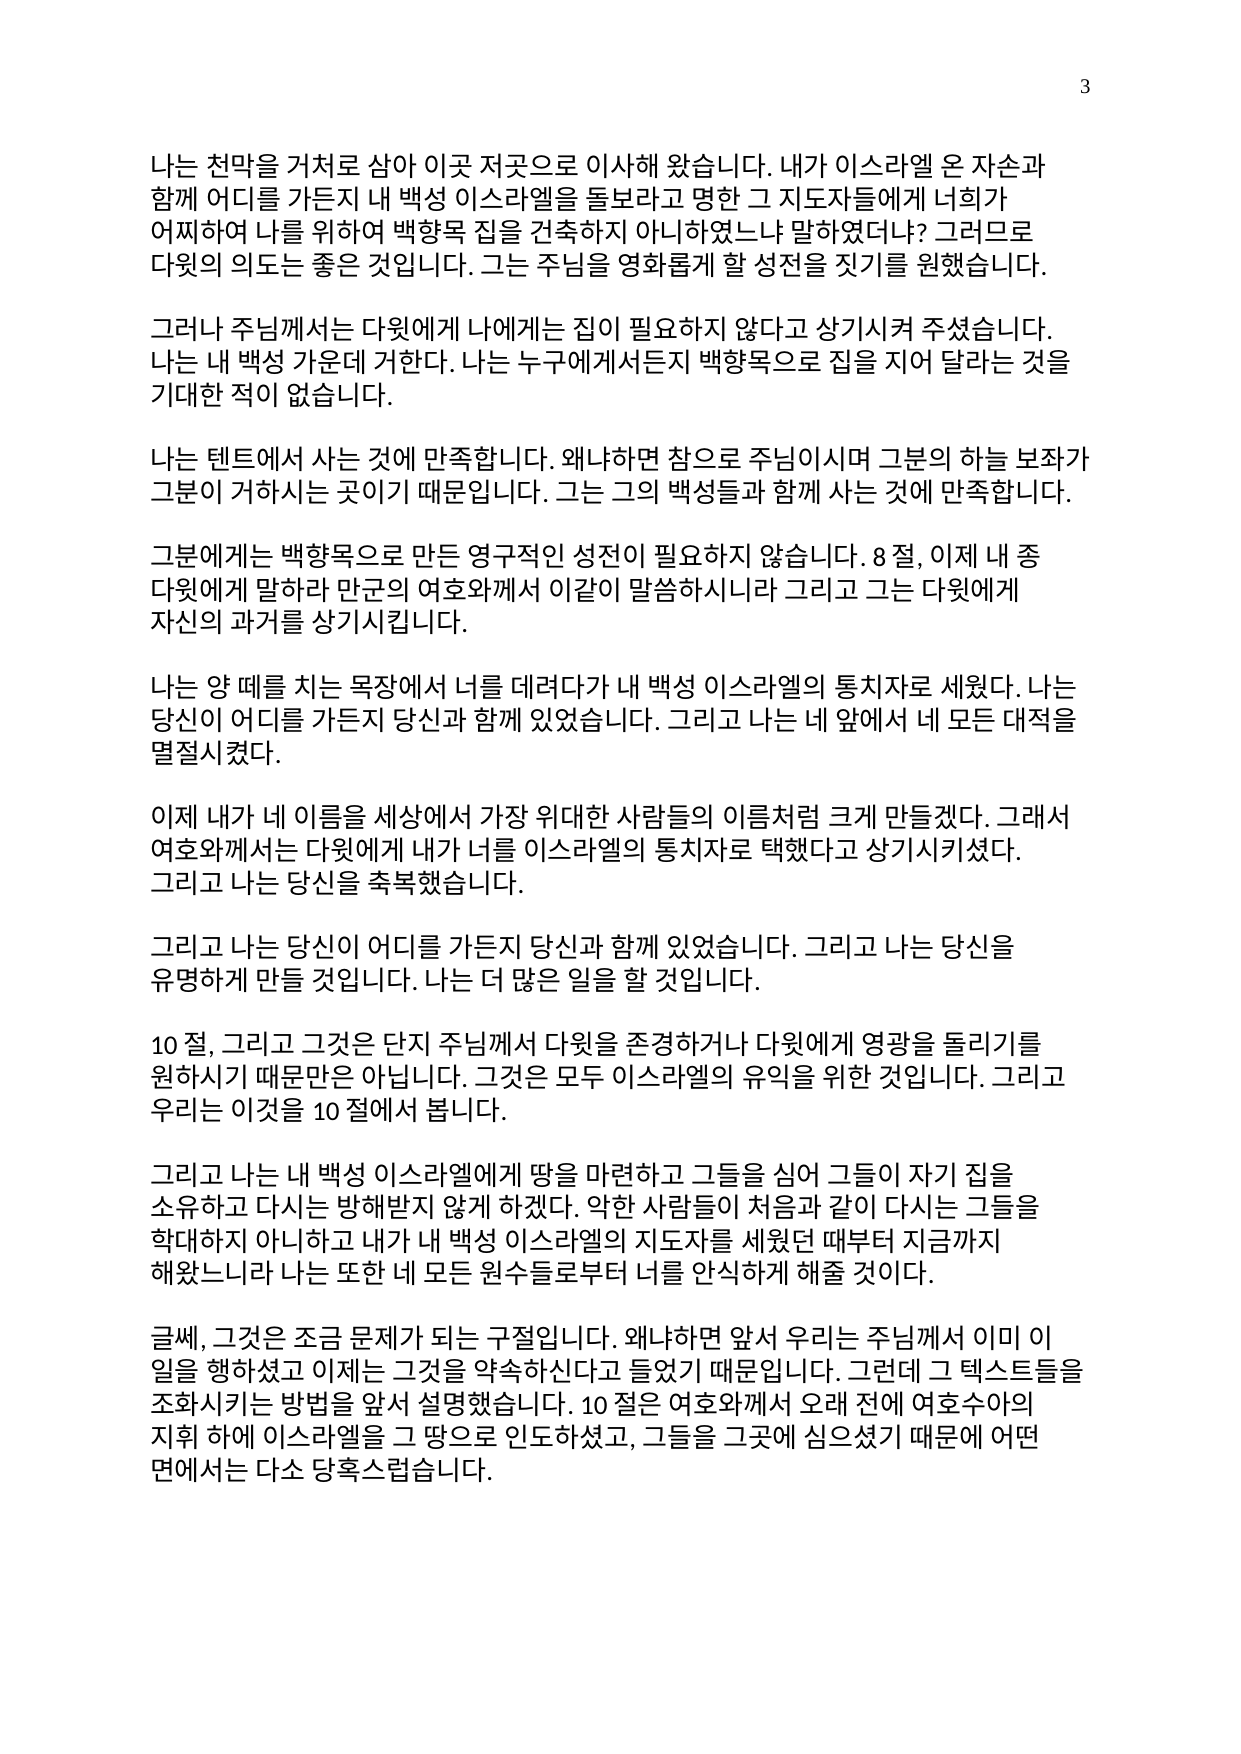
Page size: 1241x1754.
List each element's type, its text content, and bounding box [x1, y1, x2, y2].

text 나는 텐트에서 사는 것에 만족합니다. 왜냐하면 참으로 주님이시며 그분의 하늘 보좌가 그분이 거하시는 곳이기 때문입니다. 그는 그의 백성들과 함께 사는 것에 만족합니다. [150, 443, 1090, 509]
text 그러나 주님께서는 다윗에게 나에게는 집이 필요하지 않다고 상기시켜 주셨습니다. 나는 내 백성 가운데 거한다. 나는 누구에게서든지 백향목으로 집을 지어 달라는 것을 기대한 적이 없습니다. [150, 313, 1090, 412]
text 글쎄, 그것은 조금 문제가 되는 구절입니다. 왜냐하면 앞서 우리는 주님께서 이미 이 일을 행하셨고 이제는 그것을 약속하신다고 들었기 때문입니다. 그런데 그 텍스트들을 조화시키는 방법을 앞서 설명했습니다. 10절은 여호와께서 오래 전에 여호수아의 지휘 하에 이스라엘을 그 땅으로 인도하셨고, 그들을 그곳에 심으셨기 때문에 어떤 면에서는 다소 당혹스럽습니다. [150, 1322, 1090, 1487]
text 그리고 나는 당신이 어디를 가든지 당신과 함께 있었습니다. 그리고 나는 당신을 유명하게 만들 것입니다. 나는 더 많은 일을 할 것입니다. [150, 931, 1090, 997]
text 그리고 나는 내 백성 이스라엘에게 땅을 마련하고 그들을 심어 그들이 자기 집을 소유하고 다시는 방해받지 않게 하겠다. 악한 사람들이 처음과 같이 다시는 그들을 학대하지 아니하고 내가 내 백성 이스라엘의 지도자를 세웠던 때부터 지금까지 해왔느니라 나는 또한 네 모든 원수들로부터 너를 안식하게 해줄 것이다. [150, 1159, 1090, 1291]
text 나는 천막을 거처로 삼아 이곳 저곳으로 이사해 왔습니다. 내가 이스라엘 온 자손과 함께 어디를 가든지 내 백성 이스라엘을 돌보라고 명한 그 지도자들에게 너희가 어찌하여 나를 위하여 백향목 집을 건축하지 아니하였느냐 말하였더냐? 그러므로 다윗의 의도는 좋은 것입니다. 그는 주님을 영화롭게 할 성전을 짓기를 원했습니다. [150, 150, 1090, 282]
text 이제 내가 네 이름을 세상에서 가장 위대한 사람들의 이름처럼 크게 만들겠다. 그래서 여호와께서는 다윗에게 내가 너를 이스라엘의 통치자로 택했다고 상기시키셨다. 그리고 나는 당신을 축복했습니다. [150, 801, 1090, 900]
text 10절, 그리고 그것은 단지 주님께서 다윗을 존경하거나 다윗에게 영광을 돌리기를 원하시기 때문만은 아닙니다. 그것은 모두 이스라엘의 유익을 위한 것입니다. 그리고 우리는 이것을 10절에서 봅니다. [150, 1028, 1090, 1127]
text 나는 양 떼를 치는 목장에서 너를 데려다가 내 백성 이스라엘의 통치자로 세웠다. 나는 당신이 어디를 가든지 당신과 함께 있었습니다. 그리고 나는 네 앞에서 네 모든 대적을 멸절시켰다. [150, 671, 1090, 770]
text 그분에게는 백향목으로 만든 영구적인 성전이 필요하지 않습니다. 8절, 이제 내 종 다윗에게 말하라 만군의 여호와께서 이같이 말씀하시니라 그리고 그는 다윗에게 자신의 과거를 상기시킵니다. [150, 541, 1090, 640]
